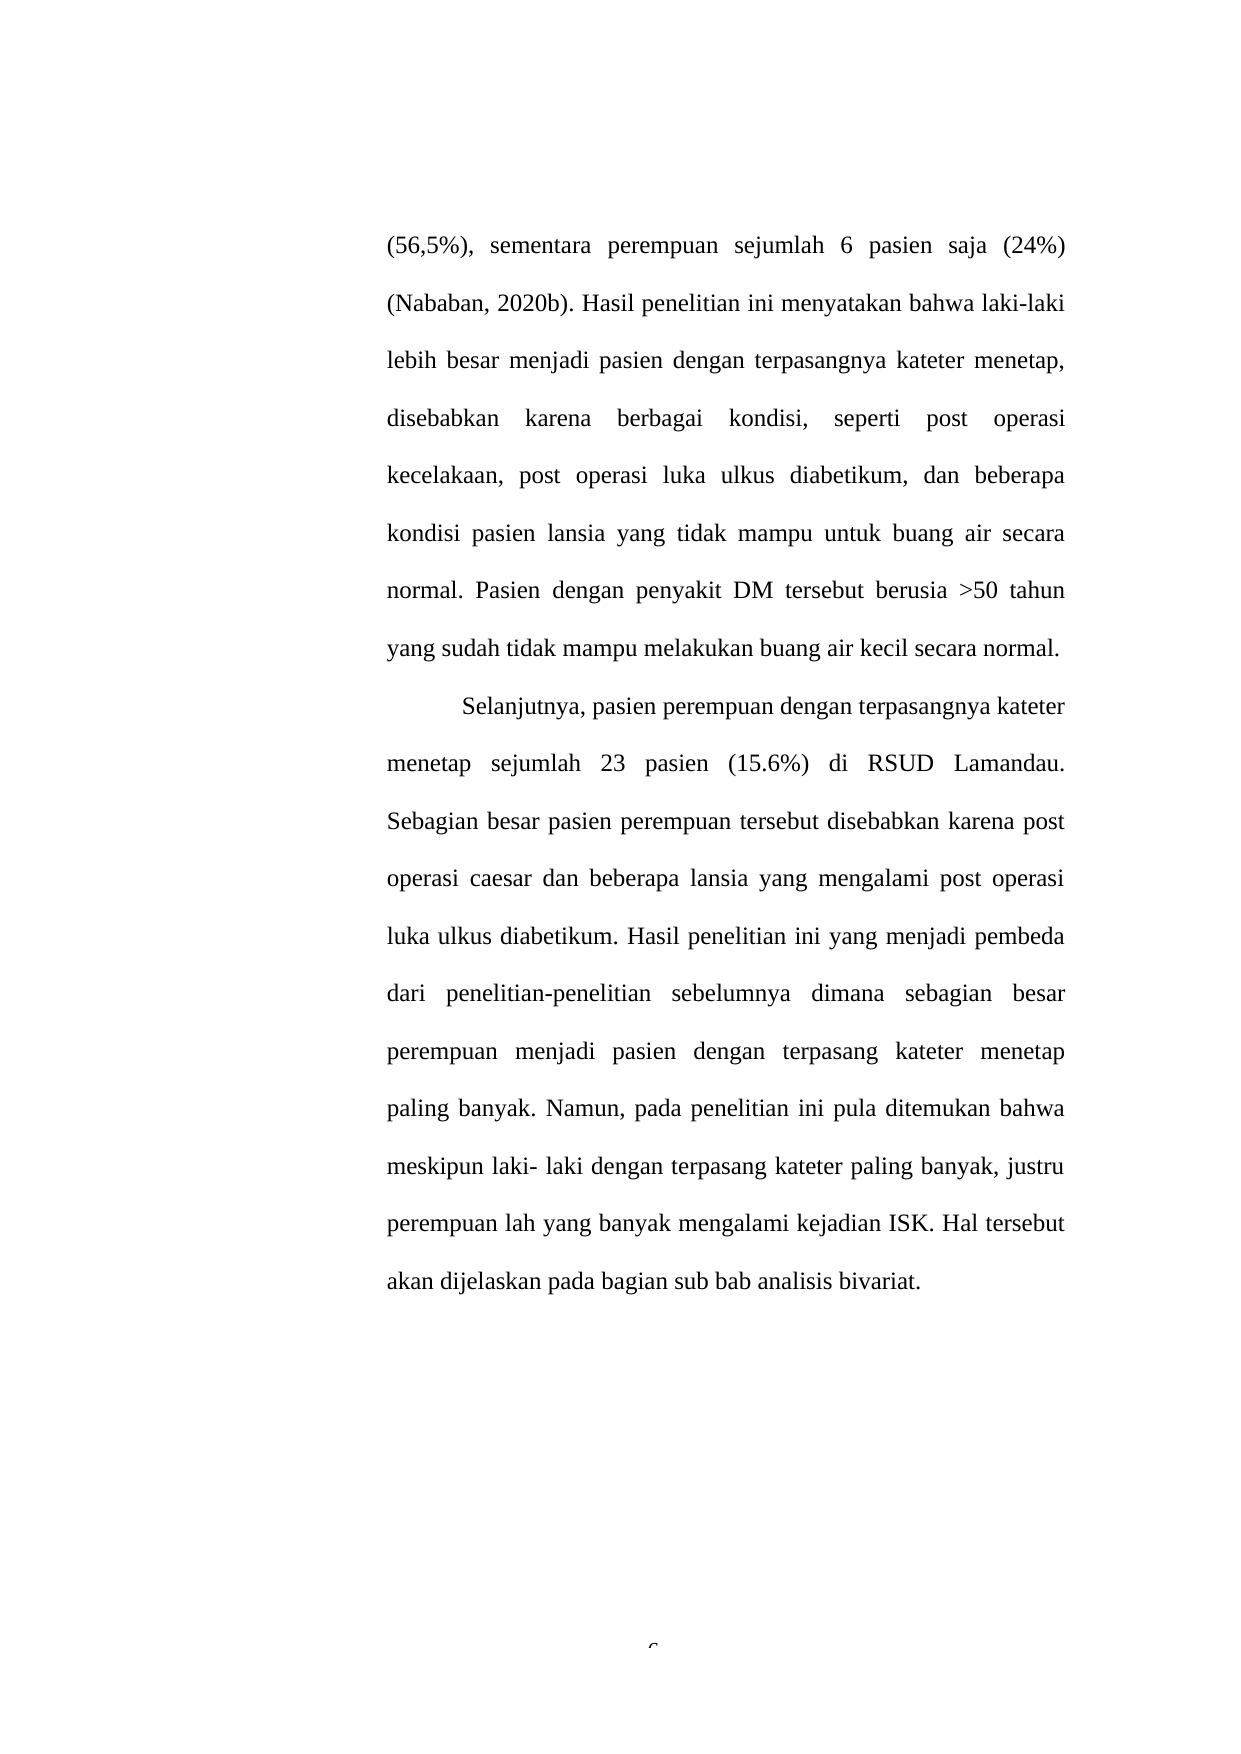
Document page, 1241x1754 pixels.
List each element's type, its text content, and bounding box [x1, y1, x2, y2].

text (56,5%), sementara perempuan sejumlah 6 pasien saja (24%) (Nababan, 2020b). Hasil penelitian ini menyatakan bahwa laki-laki lebih besar menjadi pasien dengan terpasangnya kateter menetap, disebabkan karena berbagai kondisi, seperti post operasi kecelakaan, post operasi luka ulkus diabetikum, dan beberapa kondisi pasien lansia yang tidak mampu untuk buang air secara normal. Pasien dengan penyakit DM tersebut berusia >50 tahun yang sudah tidak mampu melakukan buang air kecil secara normal. [387, 230, 1065, 662]
text Selanjutnya, pasien perempuan dengan terpasangnya kateter menetap sejumlah 23 pasien (15.6%) di RSUD Lamandau. Sebagian besar pasien perempuan tersebut disebabkan karena post operasi caesar dan beberapa lansia yang mengalami post operasi luka ulkus diabetikum. Hasil penelitian ini yang menjadi pembeda dari penelitian-penelitian sebelumnya dimana sebagian besar perempuan menjadi pasien dengan terpasang kateter menetap paling banyak. Namun, pada penelitian ini pula ditemukan bahwa meskipun laki- laki dengan terpasang kateter paling banyak, justru perempuan lah yang banyak mengalami kejadian ISK. Hal tersebut akan dijelaskan pada bagian sub bab analisis bivariat. [387, 691, 1065, 1294]
